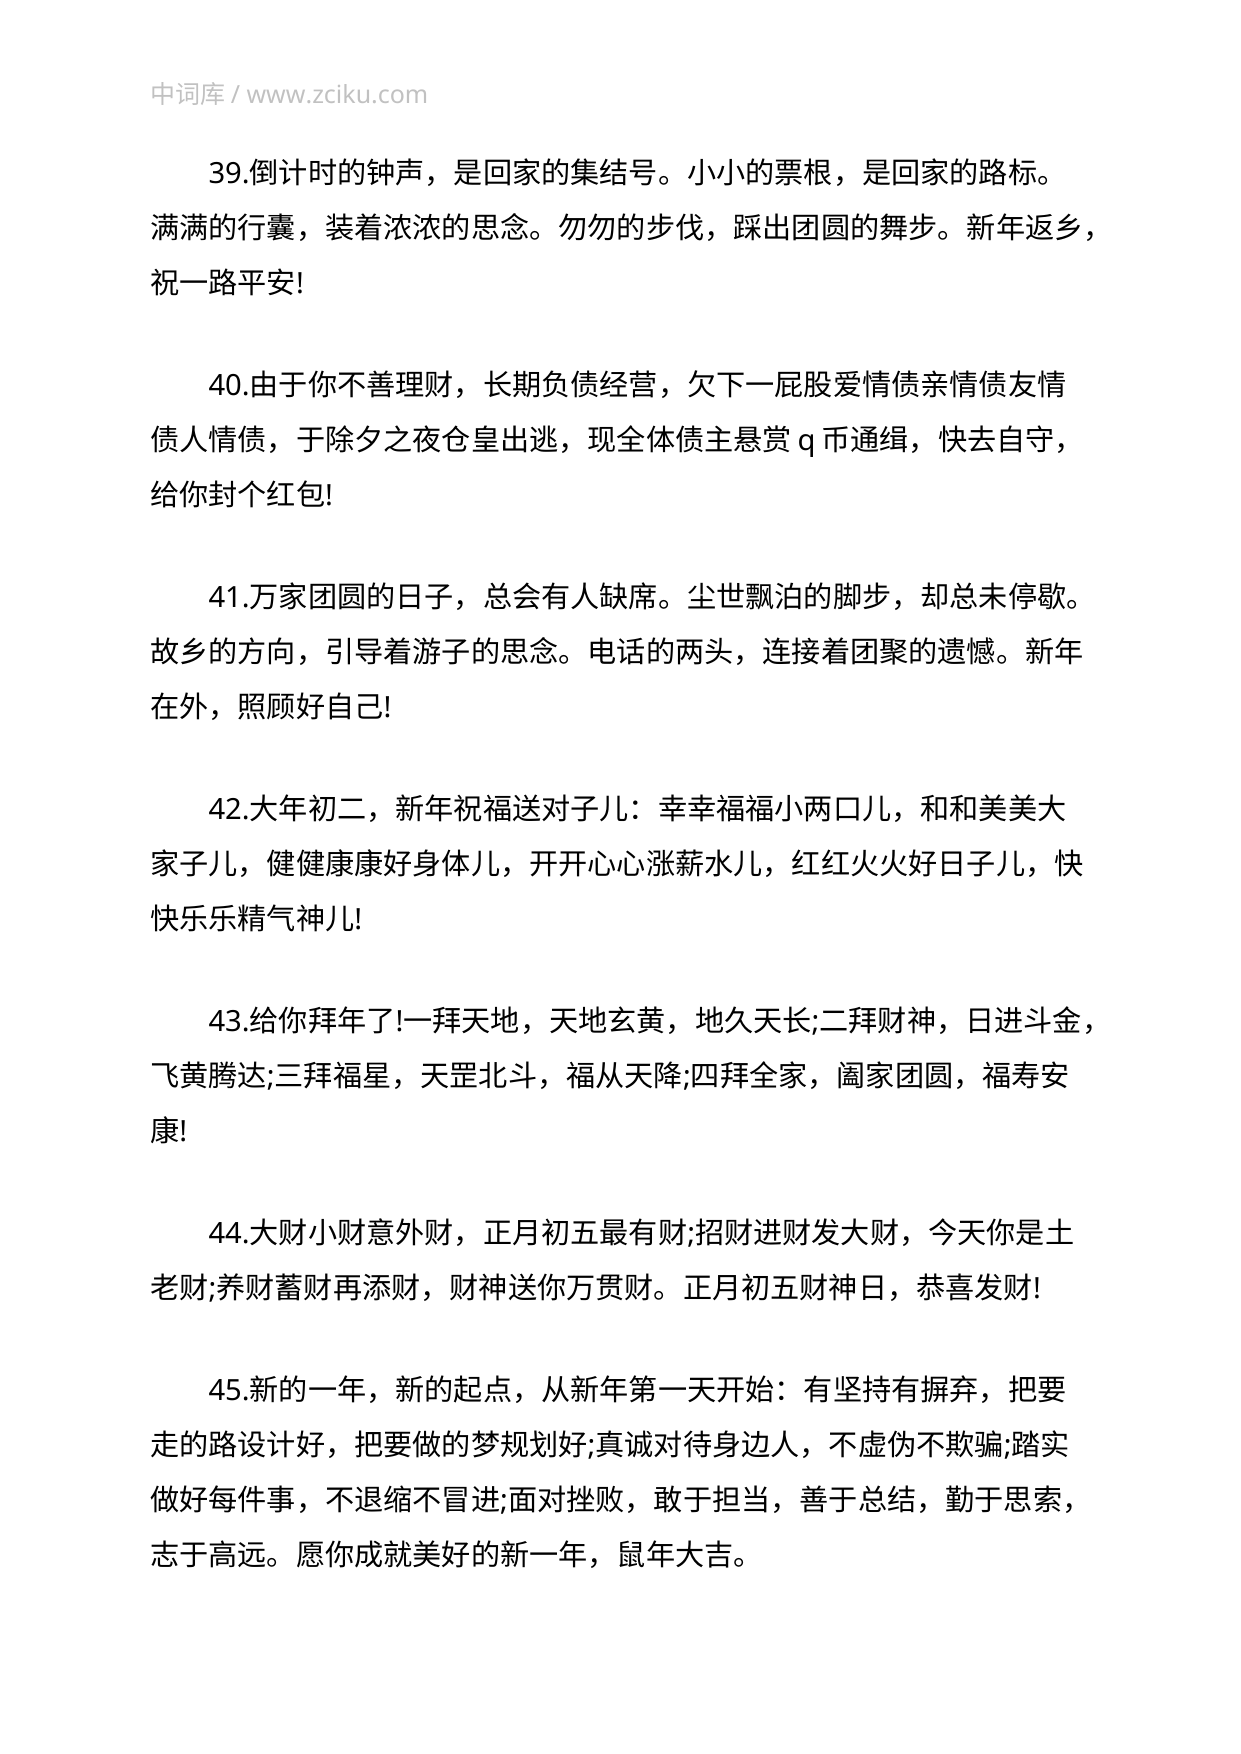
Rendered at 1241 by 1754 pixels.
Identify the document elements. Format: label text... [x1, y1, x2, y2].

text 45.新的一年，新的起点，从新年第一天开始：有坚持有摒弃，把要走的路设计好，把要做的梦规划好;真诚对待身边人，不虚伪不欺骗;踏实做好每件事，不退缩不冒进;面对挫败，敢于担当，善于总结，勤于思索，志于高远。愿你成就美好的新一年，鼠年大吉。 [150, 1367, 1090, 1574]
text 40.由于你不善理财，长期负债经营，欠下一屁股爱情债亲情债友情债人情债，于除夕之夜仓皇出逃，现全体债主悬赏q币通缉，快去自守，给你封个红包! [150, 362, 1090, 514]
text 41.万家团圆的日子，总会有人缺席。尘世飘泊的脚步，却总未停歇。故乡的方向，引导着游子的思念。电话的两头，连接着团聚的遗憾。新年在外，照顾好自己! [150, 574, 1090, 726]
text 39.倒计时的钟声，是回家的集结号。小小的票根，是回家的路标。满满的行囊，装着浓浓的思念。勿勿的步伐，踩出团圆的舞步。新年返乡，祝一路平安! [150, 150, 1090, 302]
text 44.大财小财意外财，正月初五最有财;招财进财发大财，今天你是土老财;养财蓄财再添财，财神送你万贯财。正月初五财神日，恭喜发财! [150, 1209, 1090, 1307]
text 43.给你拜年了!一拜天地，天地玄黄，地久天长;二拜财神，日进斗金，飞黄腾达;三拜福星，天罡北斗，福从天降;四拜全家，阖家团圆，福寿安康! [150, 998, 1090, 1150]
text 42.大年初二，新年祝福送对子儿：幸幸福福小两口儿，和和美美大家子儿，健健康康好身体儿，开开心心涨薪水儿，红红火火好日子儿，快快乐乐精气神儿! [150, 786, 1090, 938]
